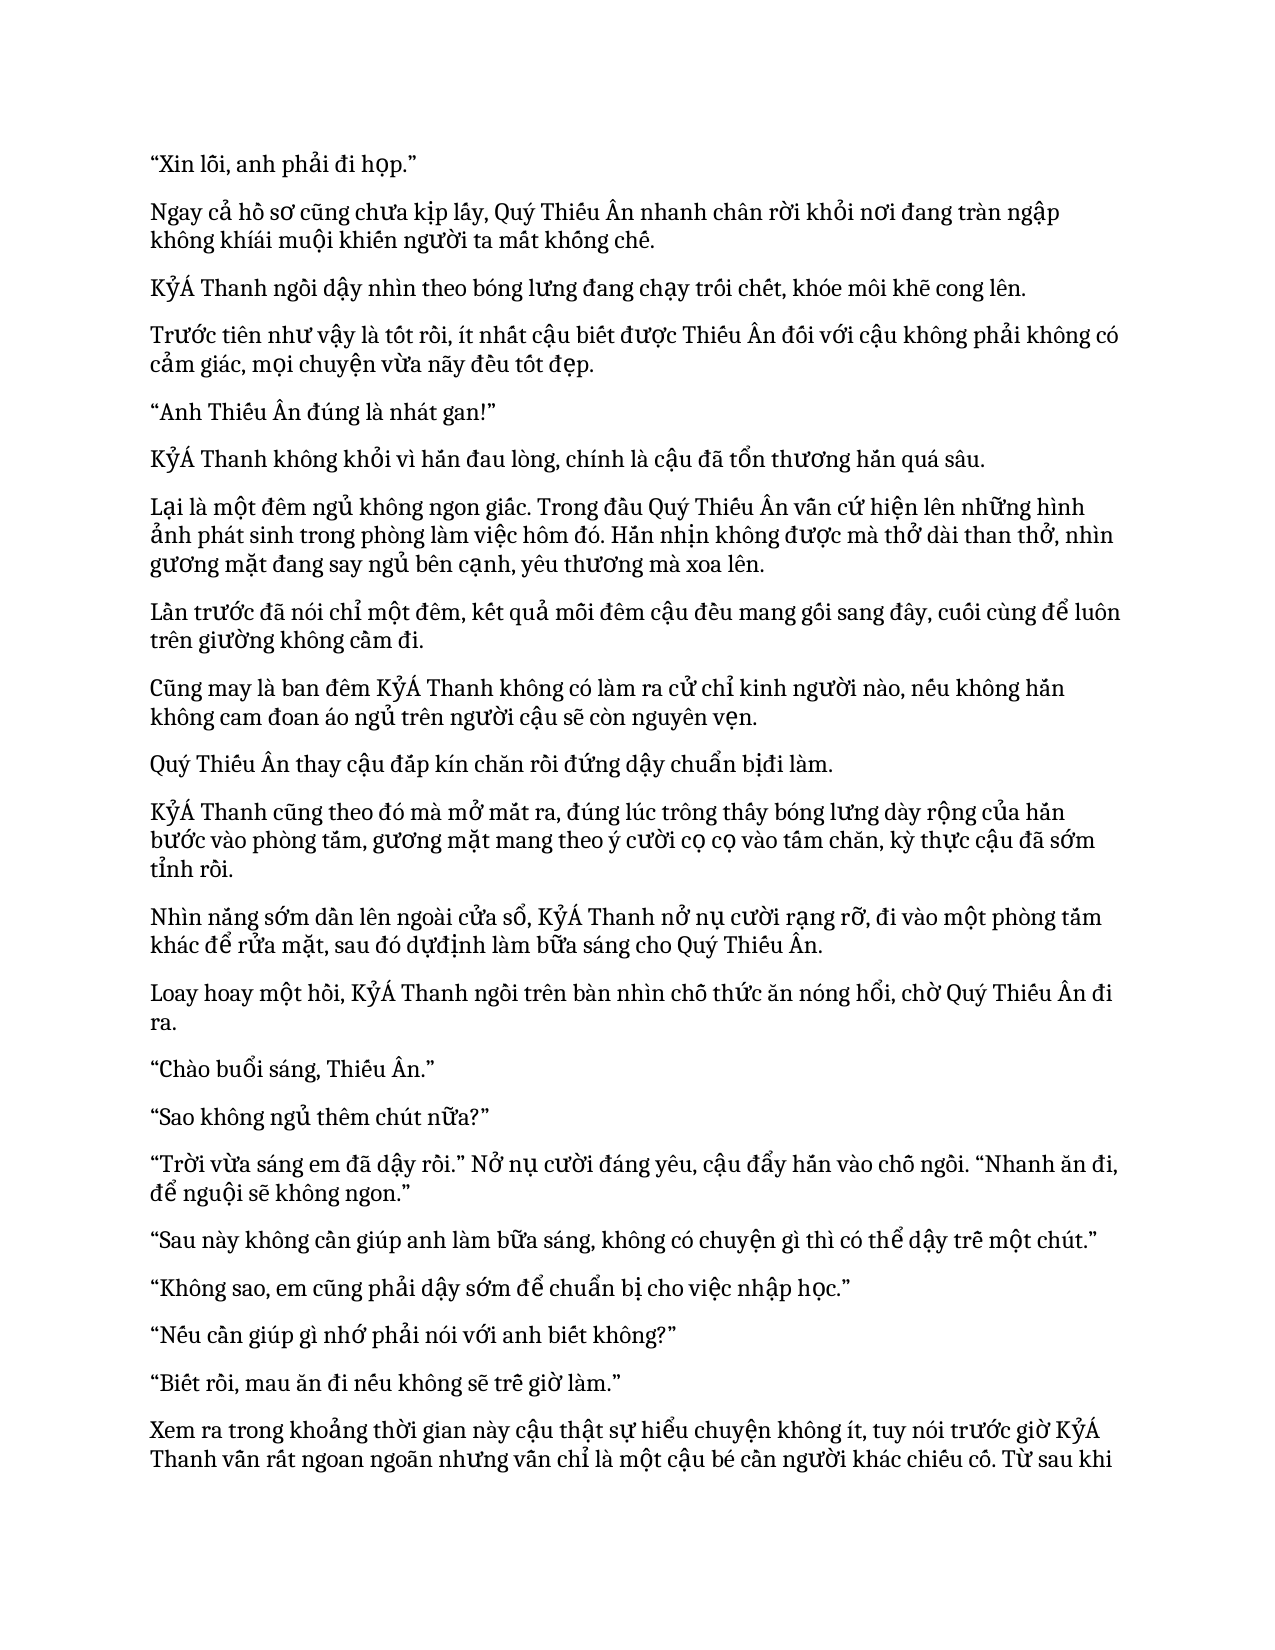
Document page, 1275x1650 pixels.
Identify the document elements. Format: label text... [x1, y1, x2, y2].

text KỷÁ Thanh không khỏi vì hắn đau lòng, chính là cậu đã tổn thương hắn quá sâu. [150, 445, 1125, 474]
text “Anh Thiếu Ân đúng là nhát gan!” [150, 397, 1125, 426]
text “Không sao, em cũng phải dậy sớm để chuẩn bị cho việc nhập học.” [150, 1274, 1125, 1302]
text “Nếu cần giúp gì nhớ phải nói với anh biết không?” [150, 1321, 1125, 1350]
text “Chào buổi sáng, Thiếu Ân.” [150, 1055, 1125, 1084]
text KỷÁ Thanh cũng theo đó mà mở mắt ra, đúng lúc trông thấy bóng lưng dày rộng của hắn bước vào phòng tắm, gương mặt mang theo ý cười cọ cọ vào tấm chăn, kỳ thực cậu đã sớm tỉnh rồi. [150, 797, 1125, 884]
text Lần trước đã nói chỉ một đêm, kết quả mỗi đêm cậu đều mang gối sang đây, cuối cùng để luôn trên giường không cầm đi. [150, 597, 1125, 655]
text KỷÁ Thanh ngồi dậy nhìn theo bóng lưng đang chạy trối chết, khóe môi khẽ cong lên. [150, 274, 1125, 302]
text “Biết rồi, mau ăn đi nếu không sẽ trễ giờ làm.” [150, 1369, 1125, 1397]
text Loay hoay một hồi, KỷÁ Thanh ngồi trên bàn nhìn chỗ thức ăn nóng hổi, chờ Quý Thiếu Ân đi ra. [150, 979, 1125, 1036]
text “Xin lỗi, anh phải đi họp.” [150, 150, 1125, 179]
text Trước tiên như vậy là tốt rồi, ít nhất cậu biết được Thiếu Ân đối với cậu không phải không có cảm giác, mọi chuyện vừa nãy đều tốt đẹp. [150, 321, 1125, 379]
text Cũng may là ban đêm KỷÁ Thanh không có làm ra cử chỉ kinh người nào, nếu không hắn không cam đoan áo ngủ trên người cậu sẽ còn nguyên vẹn. [150, 674, 1125, 731]
text “Sao không ngủ thêm chút nữa?” [150, 1102, 1125, 1131]
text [150, 1416, 1125, 1474]
text Lại là một đêm ngủ không ngon giấc. Trong đầu Quý Thiếu Ân vẫn cứ hiện lên những hình ảnh phát sinh trong phòng làm việc hôm đó. Hắn nhịn không được mà thở dài than thở, nhìn gương mặt đang say ngủ bên cạnh, yêu thương mà xoa lên. [150, 492, 1125, 579]
text Nhìn nắng sớm dần lên ngoài cửa sổ, KỷÁ Thanh nở nụ cười rạng rỡ, đi vào một phòng tắm khác để rửa mặt, sau đó dựđịnh làm bữa sáng cho Quý Thiếu Ân. [150, 902, 1125, 960]
text Quý Thiếu Ân thay cậu đắp kín chăn rồi đứng dậy chuẩn bịđi làm. [150, 750, 1125, 779]
text “Trời vừa sáng em đã dậy rồi.” Nở nụ cười đáng yêu, cậu đẩy hắn vào chỗ ngồi. “Nhanh ăn đi, để nguội sẽ không ngon.” [150, 1150, 1125, 1207]
text “Sau này không cần giúp anh làm bữa sáng, không có chuyện gì thì có thể dậy trễ một chút.” [150, 1226, 1125, 1255]
text Ngay cả hồ sơ cũng chưa kịp lấy, Quý Thiếu Ân nhanh chân rời khỏi nơi đang tràn ngập không khíái muội khiến người ta mất khống chế. [150, 197, 1125, 255]
